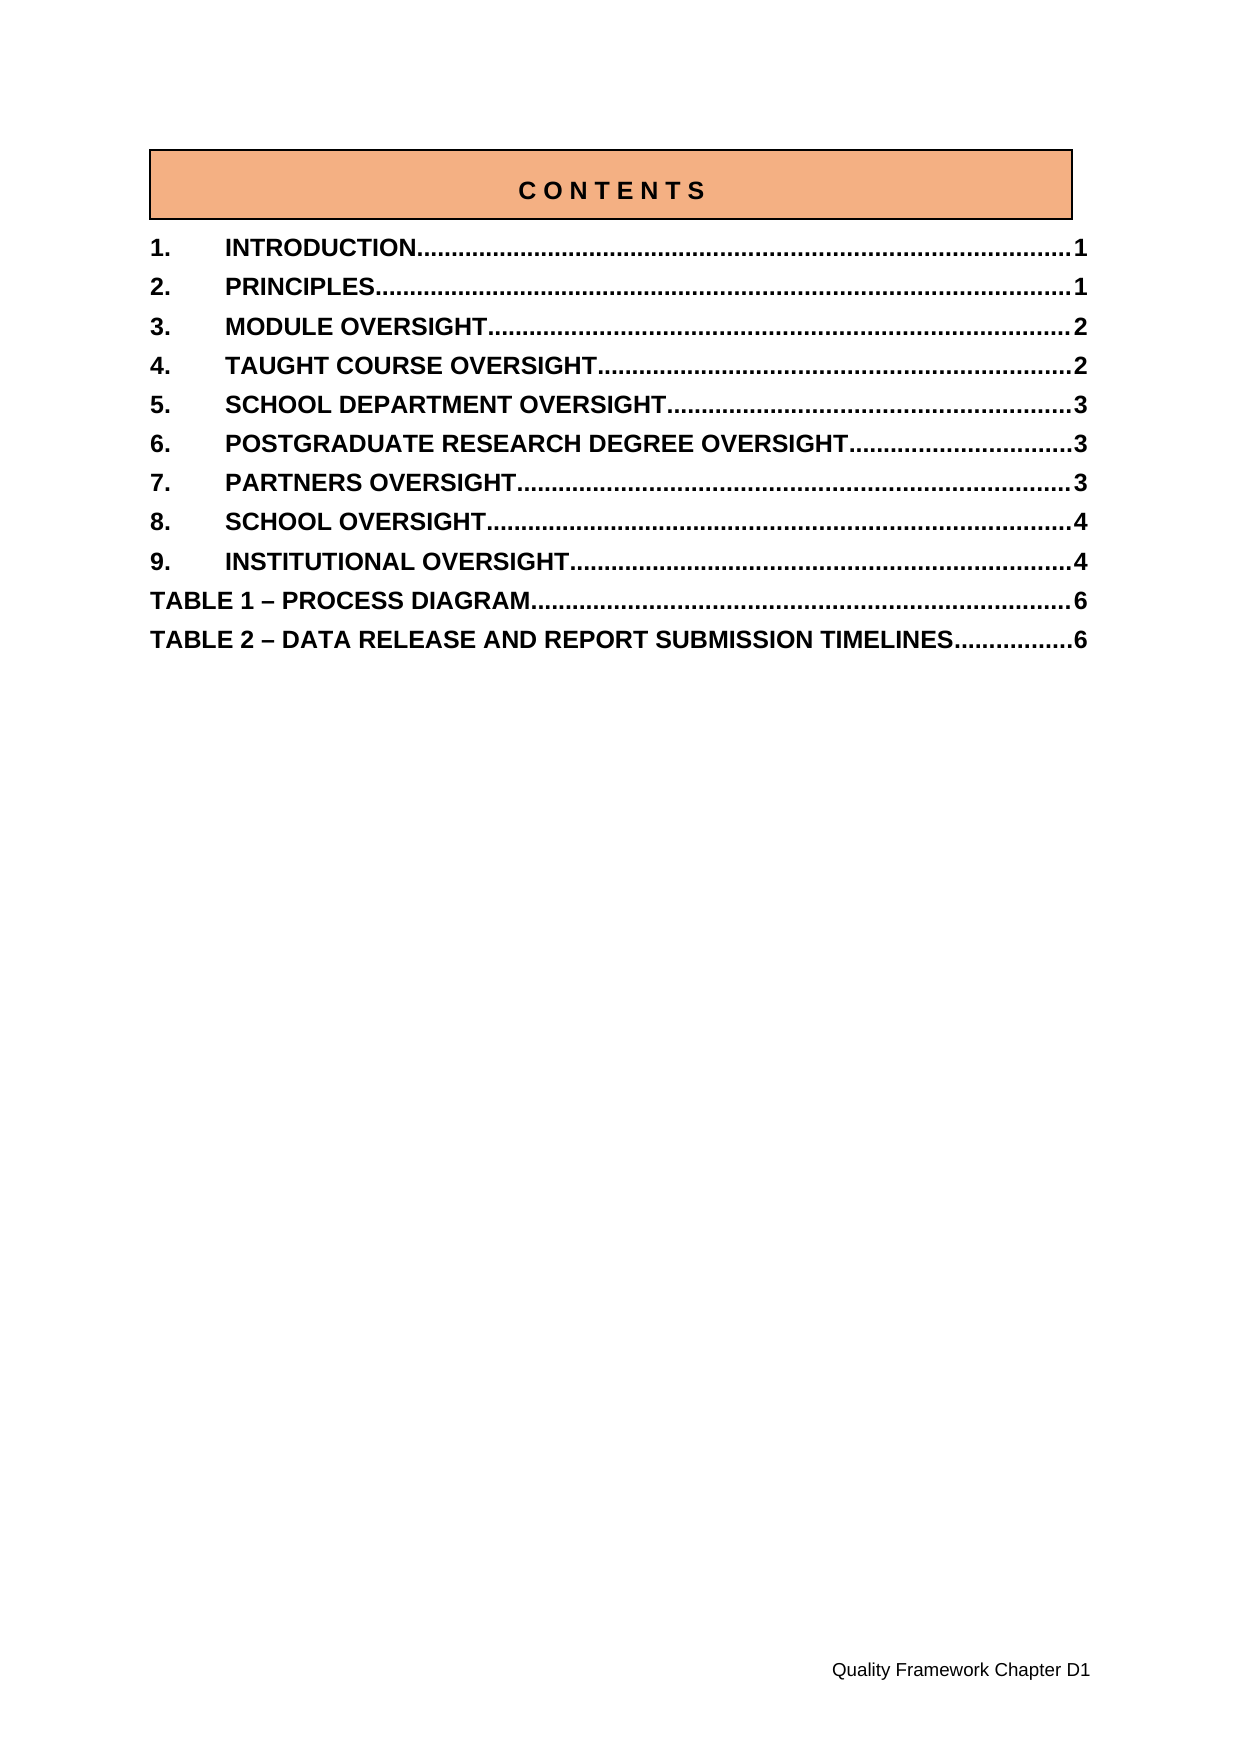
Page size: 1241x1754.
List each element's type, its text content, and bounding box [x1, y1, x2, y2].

text 7. PARTNERS OVERSIGHT 3 [150, 468, 1090, 497]
text 2. principles 1 [150, 272, 1090, 301]
text Table 1 – Process DIAGRAM 6 [150, 586, 1090, 614]
text 1. INTRODUCTION 1 [150, 233, 1090, 262]
text 4. TAUGHT COURSE oversight 2 [150, 351, 1090, 379]
text 6. POSTGRADUATE RESEARCH DEGREE OVERSIGHT 3 [150, 429, 1090, 458]
text 8. SCHOOL OVERSIGHT 4 [150, 507, 1090, 536]
text 5. SCHOOL DEPARTMENT OVERSIGHT 3 [150, 390, 1090, 419]
text 9. INSTITUTIONAL OVERSIGHT 4 [150, 547, 1090, 575]
text 3. MODULE OVERSIGHT 2 [150, 312, 1090, 340]
text Table 2 – DATA RELEASE AND REPORT SUBMISSION timelines 6 [150, 625, 1090, 654]
